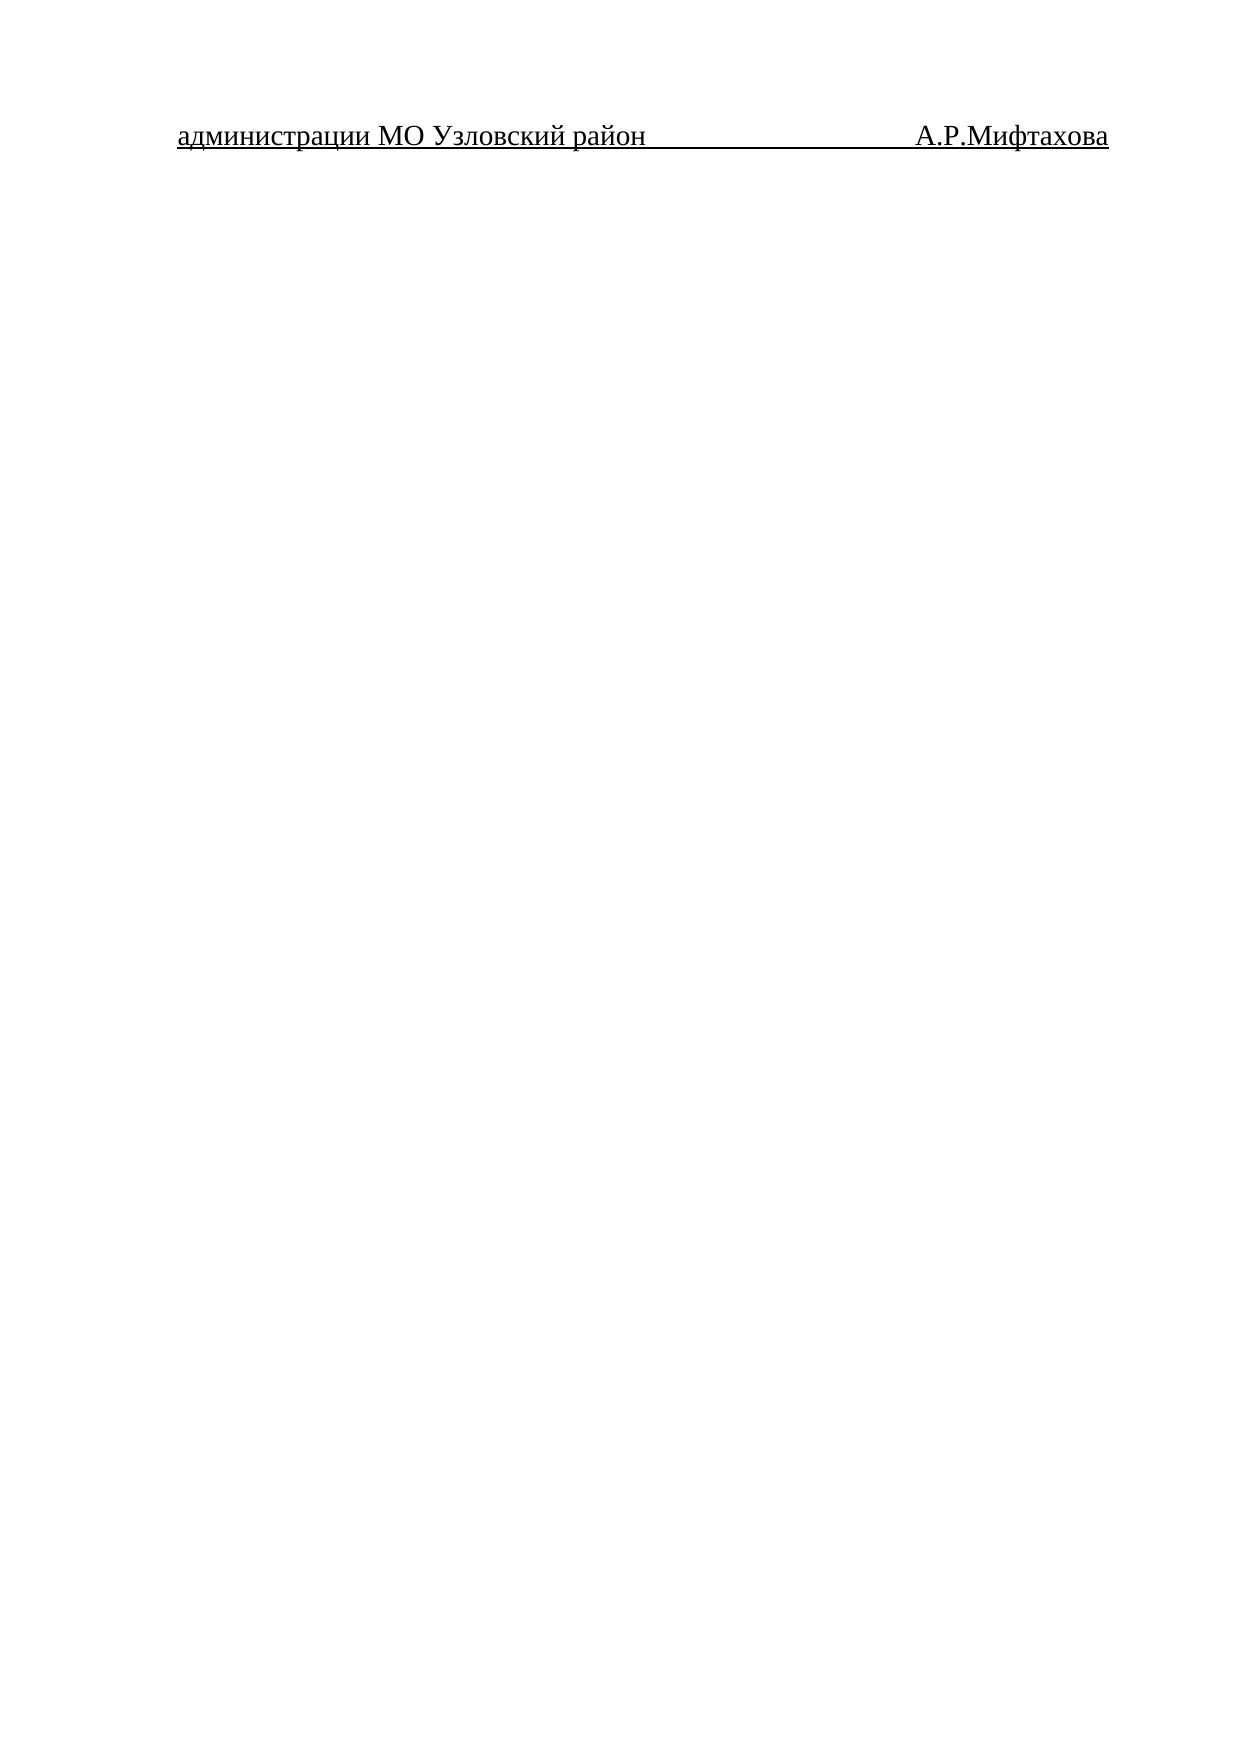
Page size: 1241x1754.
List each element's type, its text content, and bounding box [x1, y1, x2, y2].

text администрации МО Узловский район А.Р.Мифтахова [177, 118, 1152, 152]
